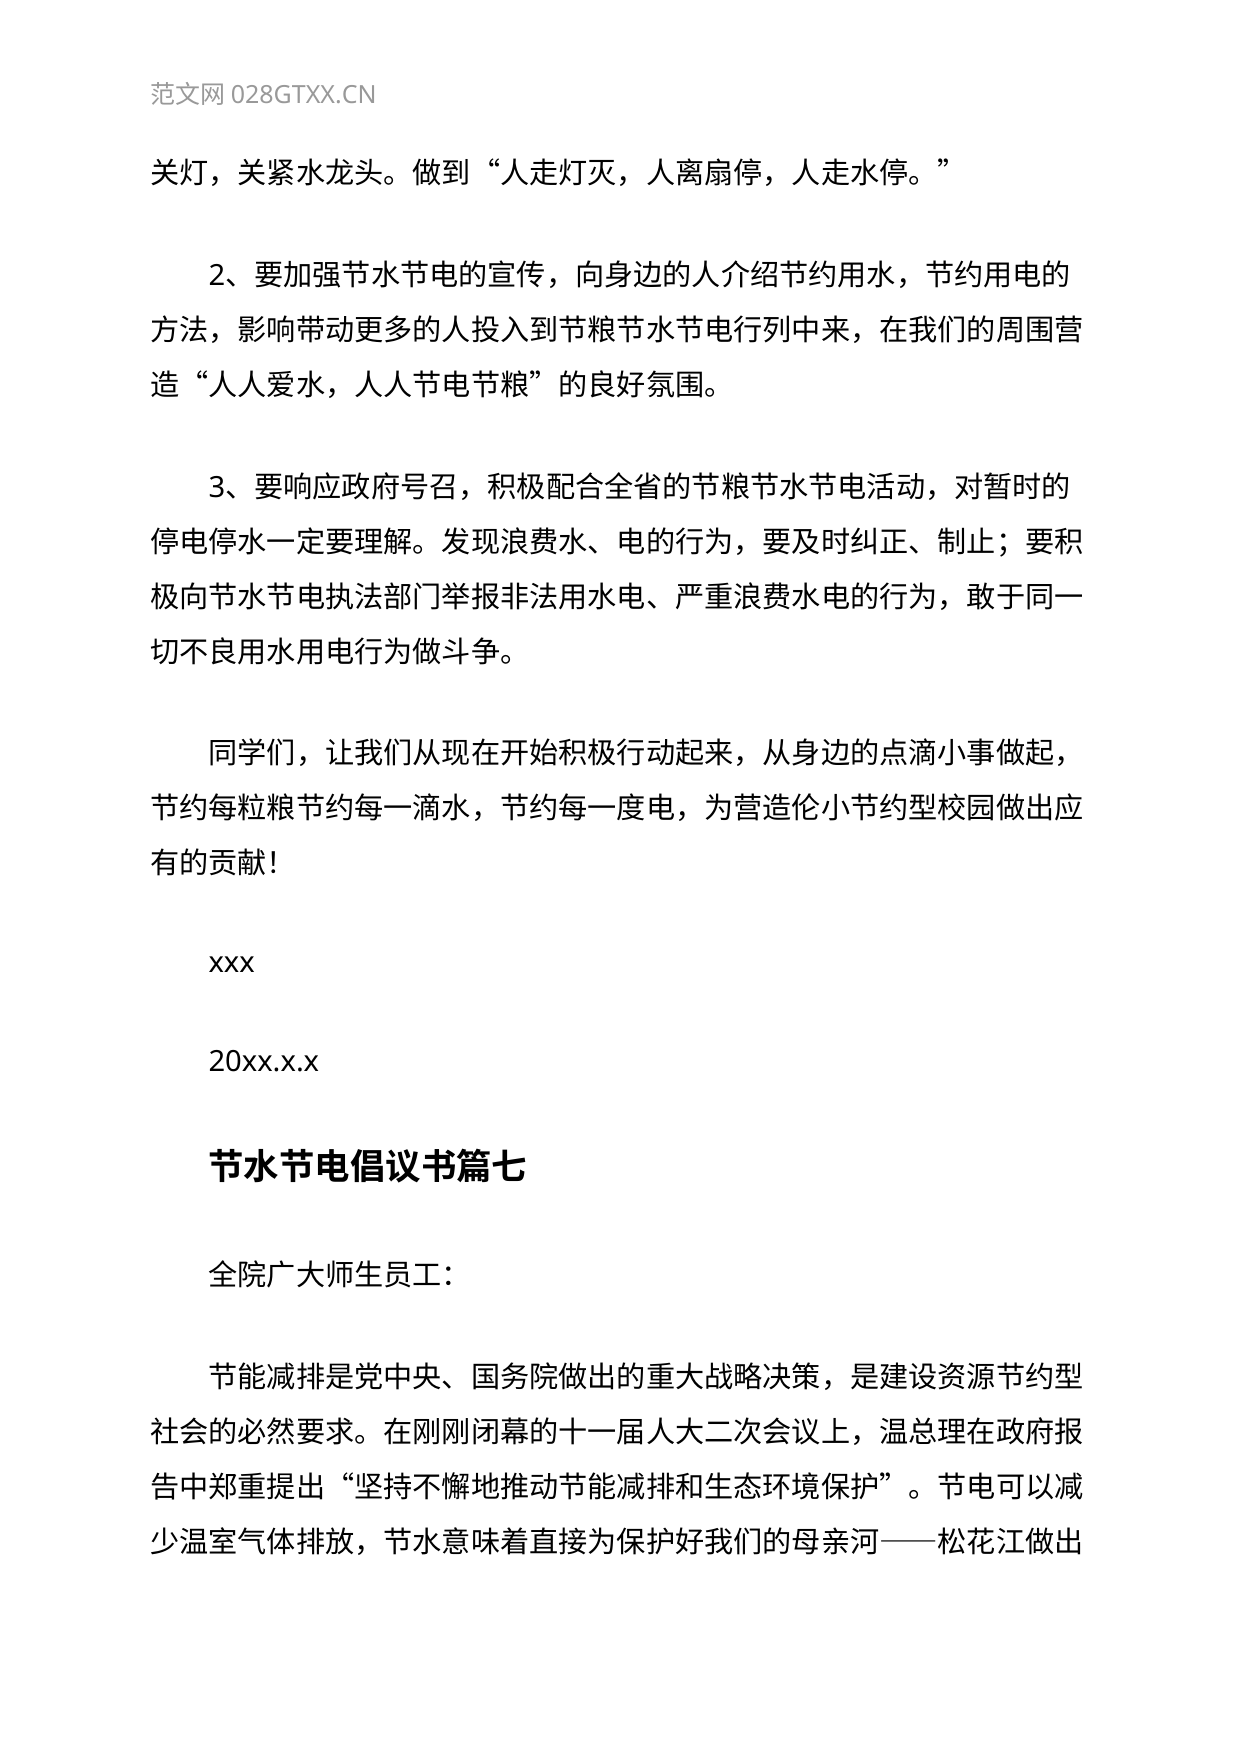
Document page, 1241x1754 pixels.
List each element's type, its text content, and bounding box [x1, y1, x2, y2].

text 20xx.x.x [150, 1040, 1090, 1080]
text xxx [150, 942, 1090, 981]
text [150, 1354, 1090, 1561]
text 节水节电倡议书篇七 [150, 1138, 1090, 1190]
text 2、要加强节水节电的宣传，向身边的人介绍节约用水，节约用电的方法，影响带动更多的人投入到节粮节水节电行列中来，在我们的周围营造“人人爱水，人人节电节粮”的良好氛围。 [150, 252, 1090, 404]
text 3、要响应政府号召，积极配合全省的节粮节水节电活动，对暂时的停电停水一定要理解。发现浪费水、电的行为，要及时纠正、制止；要积极向节水节电执法部门举报非法用水电、严重浪费水电的行为，敢于同一切不良用水用电行为做斗争。 [150, 463, 1090, 671]
text 全院广大师生员工： [150, 1252, 1090, 1294]
text 同学们，让我们从现在开始积极行动起来，从身边的点滴小事做起，节约每粒粮节约每一滴水，节约每一度电，为营造伦小节约型校园做出应有的贡献！ [150, 730, 1090, 882]
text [150, 150, 1090, 192]
